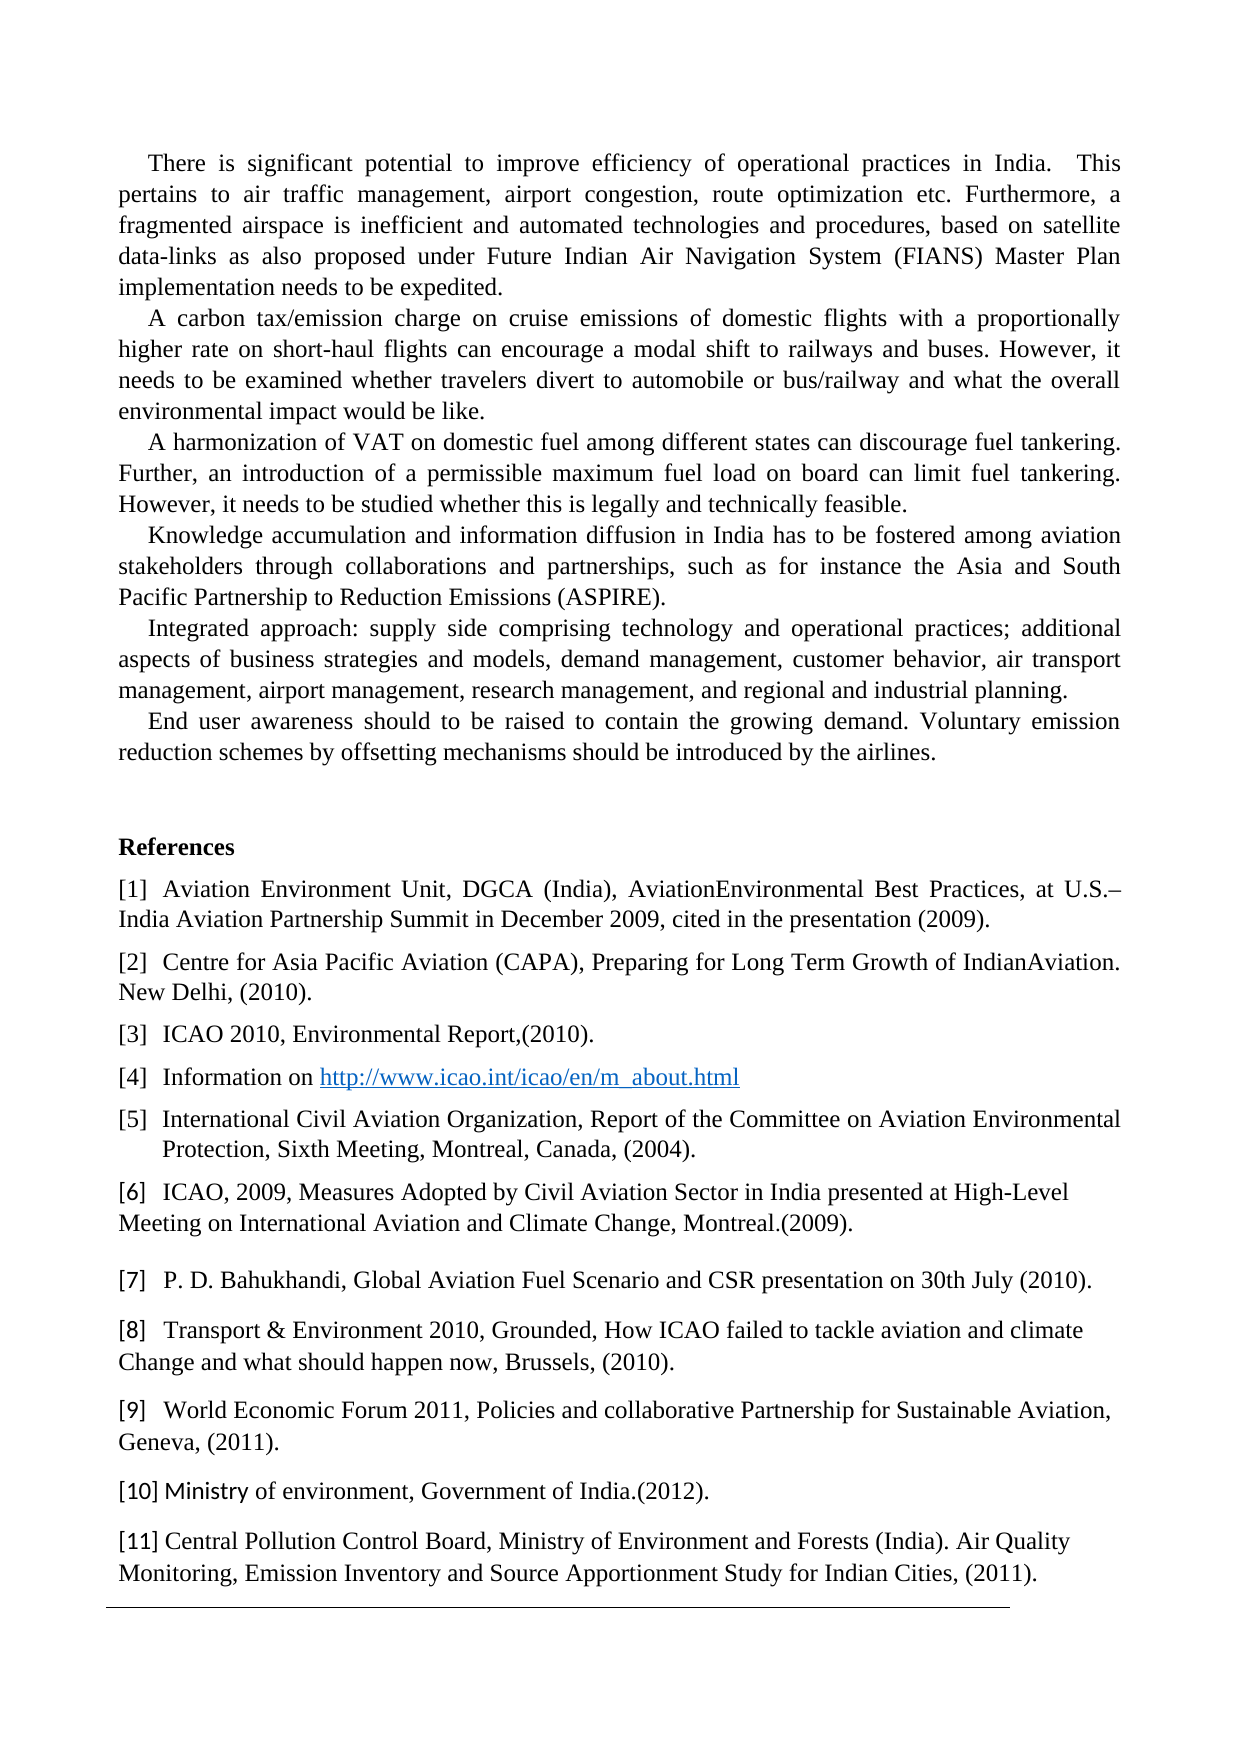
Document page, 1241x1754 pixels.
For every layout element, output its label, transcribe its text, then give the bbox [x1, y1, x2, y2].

list A carbon tax/emission charge on cruise emissions of domestic flights with a proportionally higher rate on short-haul flights can encourage a modal shift to railways and buses. However, it needs to be examined whether travelers divert to automobile or bus/railway and what the overall environmental impact would be like. [118, 303, 1122, 425]
list [11] Central Pollution Control Board, Ministry of Environment and Forests (India). Air Quality Monitoring, Emission Inventory and Source Apportionment Study for Indian Cities, (2011). [118, 1525, 1122, 1586]
list [9] World Economic Forum 2011, Policies and collaborative Partnership for Sustainable Aviation, Geneva, (2011). [118, 1395, 1122, 1456]
text [10] Ministry of environment, Government of India.(2012). [118, 1475, 1122, 1506]
text [6] ICAO, 2009, Measures Adopted by Civil Aviation Sector in India presented at High-Level Meeting on International Aviation and Climate Change, Montreal.(2009). [118, 1176, 1122, 1237]
text [2] Centre for Asia Pacific Aviation (CAPA), Preparing for Long Term Growth of IndianAviation. New Delhi, (2010). [118, 946, 1122, 1006]
text [5] International Civil Aviation Organization, Report of the Committee on Aviation Environmental Protection, Sixth Meeting, Montreal, Canada, (2004). [118, 1103, 1122, 1163]
subtitle References [118, 832, 1122, 861]
text [4] Information on http://www.icao.int/icao/en/m_about.html [118, 1061, 1122, 1091]
list [7] P. D. Bahukhandi, Global Aviation Fuel Scenario and CSR presentation on 30th July (2010). [118, 1264, 1122, 1295]
list Knowledge accumulation and information diffusion in India has to be fostered among aviation stakeholders through collaborations and partnerships, such as for instance the Asia and South Pacific Partnership to Reduction Emissions (ASPIRE). [118, 520, 1122, 611]
list There is significant potential to improve efficiency of operational practices in India. This pertains to air traffic management, airport congestion, route optimization etc. Furthermore, a fragmented airspace is inefficient and automated technologies and procedures, based on satellite data-links as also proposed under Future Indian Air Navigation System (FIANS) Master Plan implementation needs to be expedited. [118, 148, 1122, 301]
list A harmonization of VAT on domestic fuel among different states can discourage fuel tankering. Further, an introduction of a permissible maximum fuel load on board can limit fuel tankering. However, it needs to be studied whether this is legally and technically feasible. [118, 427, 1122, 518]
text [3] ICAO 2010, Environmental Report,(2010). [118, 1018, 1122, 1048]
text [8] Transport & Environment 2010, Grounded, How ICAO failed to tackle aviation and climate Change and what should happen now, Brussels, (2010). [118, 1314, 1122, 1376]
text [1] Aviation Environment Unit, DGCA (India), AviationEnvironmental Best Practices, at U.S.–India Aviation Partnership Summit in December 2009, cited in the presentation (2009). [118, 873, 1122, 933]
list End user awareness should to be raised to contain the growing demand. Voluntary emission reduction schemes by offsetting mechanisms should be introduced by the airlines. [118, 706, 1122, 766]
list Integrated approach: supply side comprising technology and operational practices; additional aspects of business strategies and models, demand management, customer behavior, air transport management, airport management, research management, and regional and industrial planning. [118, 613, 1122, 704]
